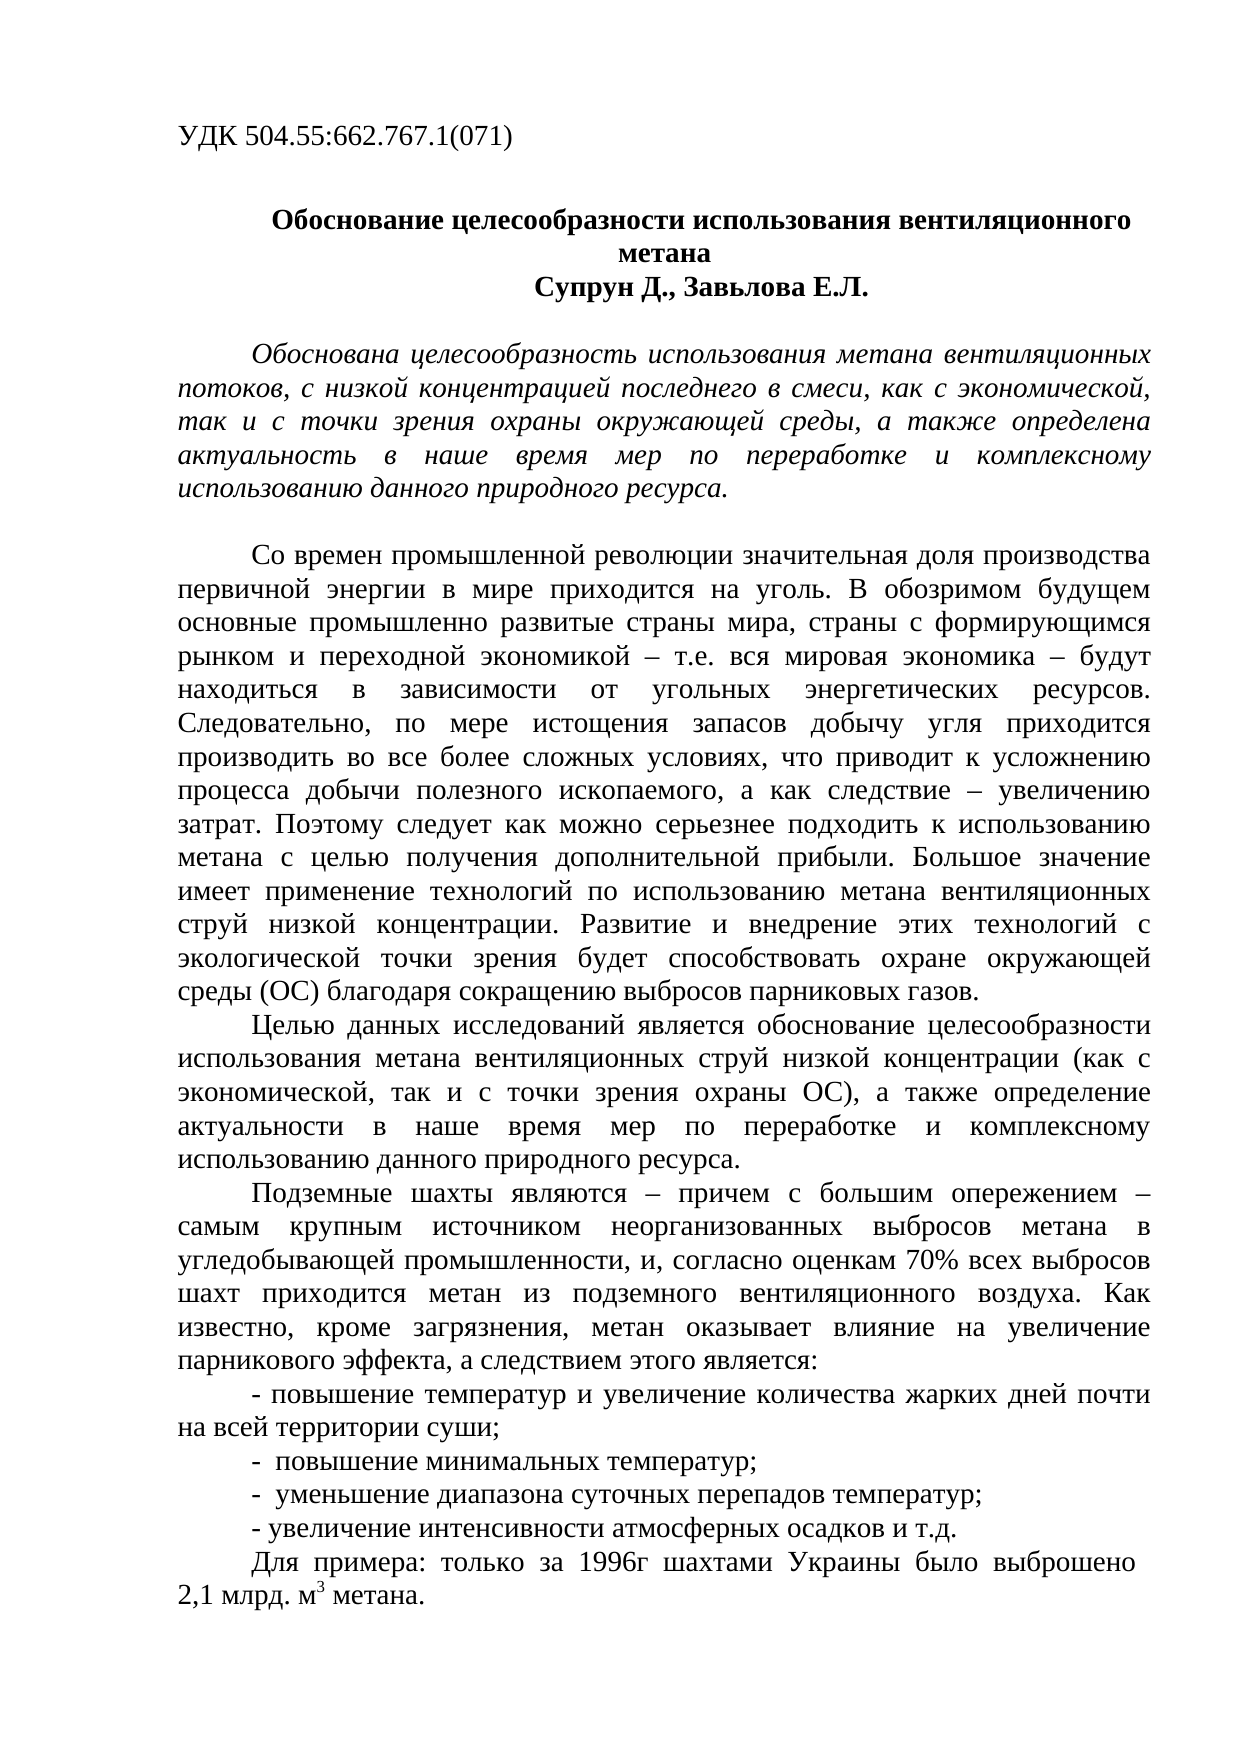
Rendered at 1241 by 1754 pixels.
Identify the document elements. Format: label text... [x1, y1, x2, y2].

text Целью данных исследований является обоснование целесообразности использования метана вентиляционных струй низкой концентрации (как с экономической, так и с точки зрения охраны ОС), а также определение актуальности в наше время мер по переработке и комплексному использованию данного природного ресурса. [177, 1007, 1152, 1175]
text Для примера: только за 1996г шахтами Украины было выброшено 2,1 млрд. м3 метана. [177, 1544, 1152, 1611]
text - повышение минимальных температур; [177, 1443, 1152, 1477]
text - уменьшение диапазона суточных перепадов температур; [177, 1477, 1152, 1510]
text - увеличение интенсивности атмосферных осадков и т.д. [177, 1510, 1152, 1544]
text Супрун Д., Завьлова Е.Л. [177, 269, 1152, 303]
text Подземные шахты являются – причем с большим опережением – самым крупным источником неорганизованных выбросов метана в угледобывающей промышленности, и, согласно оценкам 70% всех выбросов шахт приходится метан из подземного вентиляционного воздуха. Как известно, кроме загрязнения, метан оказывает влияние на увеличение парникового эффекта, а следствием этого является: [177, 1175, 1152, 1376]
text - повышение температур и увеличение количества жарких дней почти на всей территории суши; [177, 1376, 1152, 1443]
text Обоснована целесообразность использования метана вентиляционных потоков, с низкой концентрацией последнего в смеси, как с экономической, так и с точки зрения охраны окружающей среды, а также определена актуальность в наше время мер по переработке и комплексному использованию данного природного ресурса. [177, 336, 1152, 504]
text Обоснование целесообразности использования вентиляционного метана [177, 202, 1152, 269]
text Со времен промышленной революции значительная доля производства первичной энергии в мире приходится на уголь. В обозримом будущем основные промышленно развитые страны мира, страны с формирующимся рынком и переходной экономикой – т.е. вся мировая экономика – будут находиться в зависимости от угольных энергетических ресурсов. Следовательно, по мере истощения запасов добычу угля приходится производить во все более сложных условиях, что приводит к усложнению процесса добычи полезного ископаемого, а как следствие – увеличению затрат. Поэтому следует как можно серьезнее подходить к использованию метана с целью получения дополнительной прибыли. Большое значение имеет применение технологий по использованию метана вентиляционных струй низкой концентрации. Развитие и внедрение этих технологий с экологической точки зрения будет способствовать охране окружающей среды (ОС) благодаря сокращению выбросов парниковых газов. [177, 537, 1152, 1007]
text УДК 504.55:662.767.1(071) [177, 118, 1152, 152]
